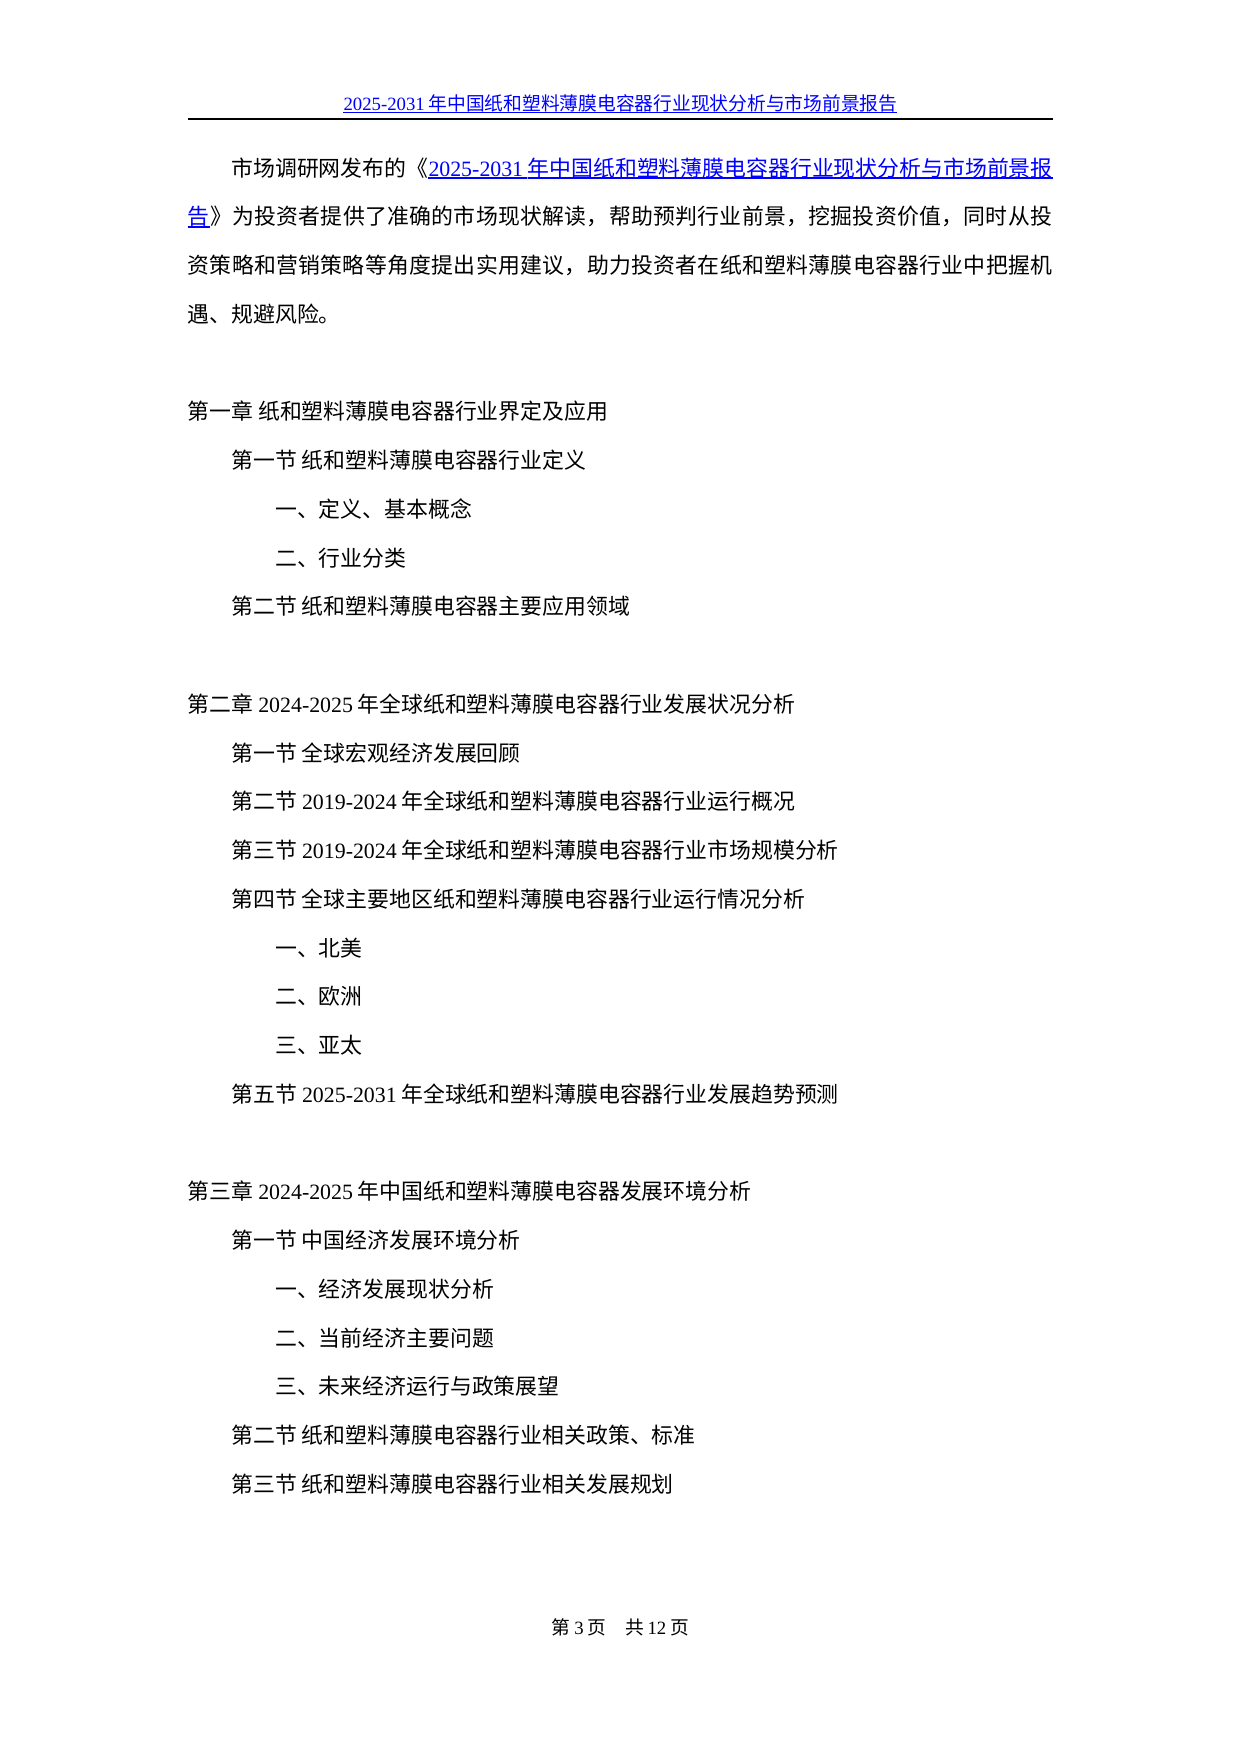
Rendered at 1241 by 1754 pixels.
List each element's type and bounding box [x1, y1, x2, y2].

text [187, 150, 1053, 1499]
